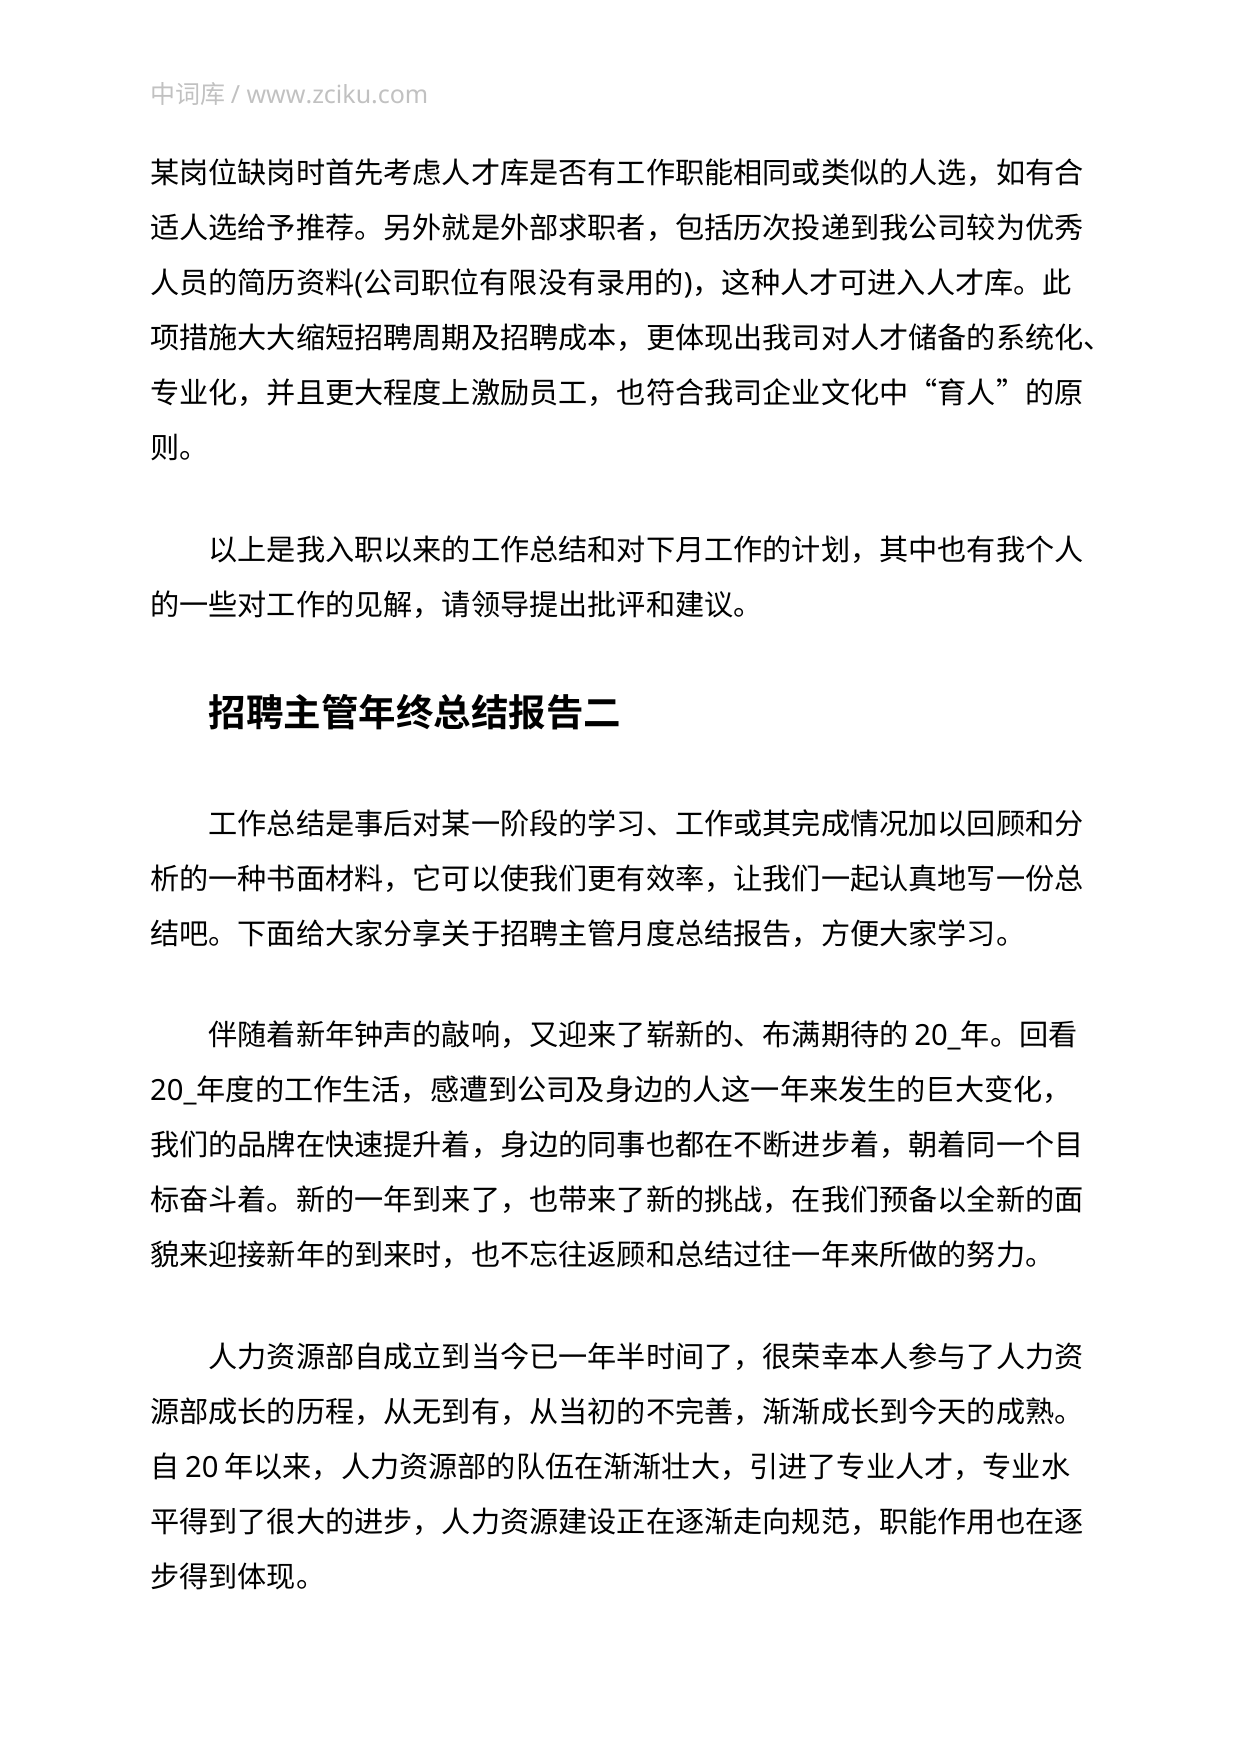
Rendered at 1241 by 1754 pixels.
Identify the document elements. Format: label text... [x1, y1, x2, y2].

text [150, 150, 1090, 467]
text 工作总结是事后对某一阶段的学习、工作或其完成情况加以回顾和分析的一种书面材料，它可以使我们更有效率，让我们一起认真地写一份总结吧。下面给大家分享关于招聘主管月度总结报告，方便大家学习。 [150, 800, 1090, 952]
text 人力资源部自成立到当今已一年半时间了，很荣幸本人参与了人力资源部成长的历程，从无到有，从当初的不完善，渐渐成长到今天的成熟。自20年以来，人力资源部的队伍在渐渐壮大，引进了专业人才，专业水平得到了很大的进步，人力资源建设正在逐渐走向规范，职能作用也在逐步得到体现。 [150, 1333, 1090, 1596]
text 招聘主管年终总结报告二 [150, 683, 1090, 737]
text 以上是我入职以来的工作总结和对下月工作的计划，其中也有我个人的一些对工作的见解，请领导提出批评和建议。 [150, 526, 1090, 623]
text 伴随着新年钟声的敲响，又迎来了崭新的、布满期待的20_年。回看20_年度的工作生活，感遭到公司及身边的人这一年来发生的巨大变化，我们的品牌在快速提升着，身边的同事也都在不断进步着，朝着同一个目标奋斗着。新的一年到来了，也带来了新的挑战，在我们预备以全新的面貌来迎接新年的到来时，也不忘往返顾和总结过往一年来所做的努力。 [150, 1012, 1090, 1274]
